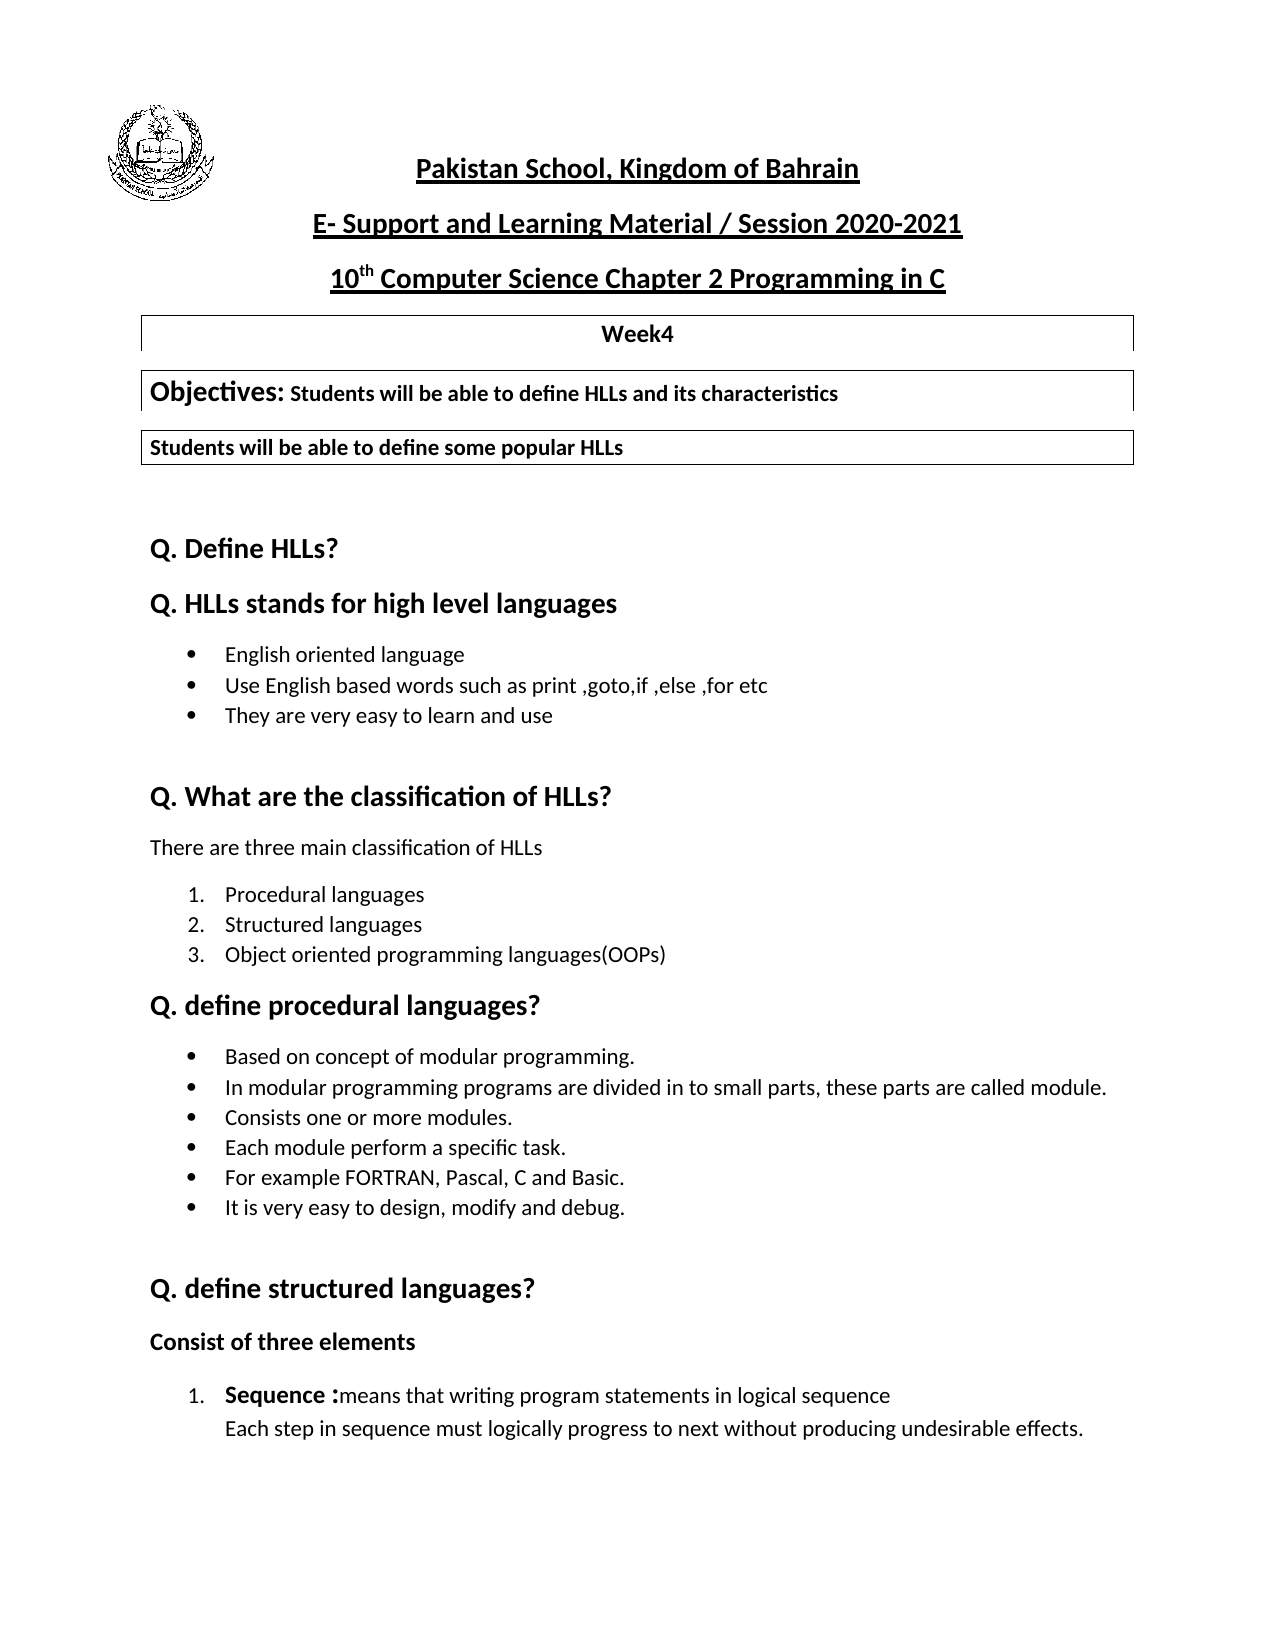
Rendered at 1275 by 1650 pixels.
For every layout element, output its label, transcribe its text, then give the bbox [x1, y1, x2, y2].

text Pakistan School, Kingdom of Bahrain [216, 150, 1125, 186]
list Procedural languages [187, 880, 1125, 908]
text Q. HLLs stands for high level languages [150, 586, 1125, 621]
text Week4 [142, 316, 1133, 351]
list Sequence :means that writing program statements in logical sequence [187, 1375, 1125, 1411]
text There are three main classification of HLLs [150, 833, 1125, 861]
text Consist of three elements [150, 1326, 1125, 1356]
list In modular programming programs are divided in to small parts, these parts are called module. [187, 1073, 1125, 1101]
list Each step in sequence must logically progress to next without producing undesirable effects. [225, 1414, 1125, 1442]
list Use English based words such as print ,goto,if ,else ,for etc [187, 671, 1125, 699]
text Q. define structured languages? [150, 1271, 1125, 1306]
list Each module perform a specific task. [187, 1133, 1125, 1161]
picture [106, 103, 216, 205]
text Students will be able to define some popular HLLs [142, 431, 1133, 464]
text Objectives: Students will be able to define HLLs and its characteristics [142, 371, 1133, 411]
list English oriented language [187, 641, 1125, 669]
text E- Support and Learning Material / Session 2020-2021 [150, 205, 1125, 241]
list For example FORTRAN, Pascal, C and Basic. [187, 1163, 1125, 1191]
text 10th Computer Science Chapter 2 Programming in C [150, 260, 1125, 296]
text Q. define procedural languages? [150, 987, 1125, 1023]
text Q. Define HLLs? [150, 530, 1125, 566]
list Consists one or more modules. [187, 1103, 1125, 1131]
list Object oriented programming languages(OOPs) [187, 941, 1125, 968]
text Q. What are the classification of HLLs? [150, 778, 1125, 814]
list Structured languages [187, 910, 1125, 938]
list They are very easy to learn and use [187, 701, 1125, 729]
list It is very easy to design, modify and debug. [187, 1193, 1125, 1222]
list Based on concept of modular programming. [187, 1042, 1125, 1071]
